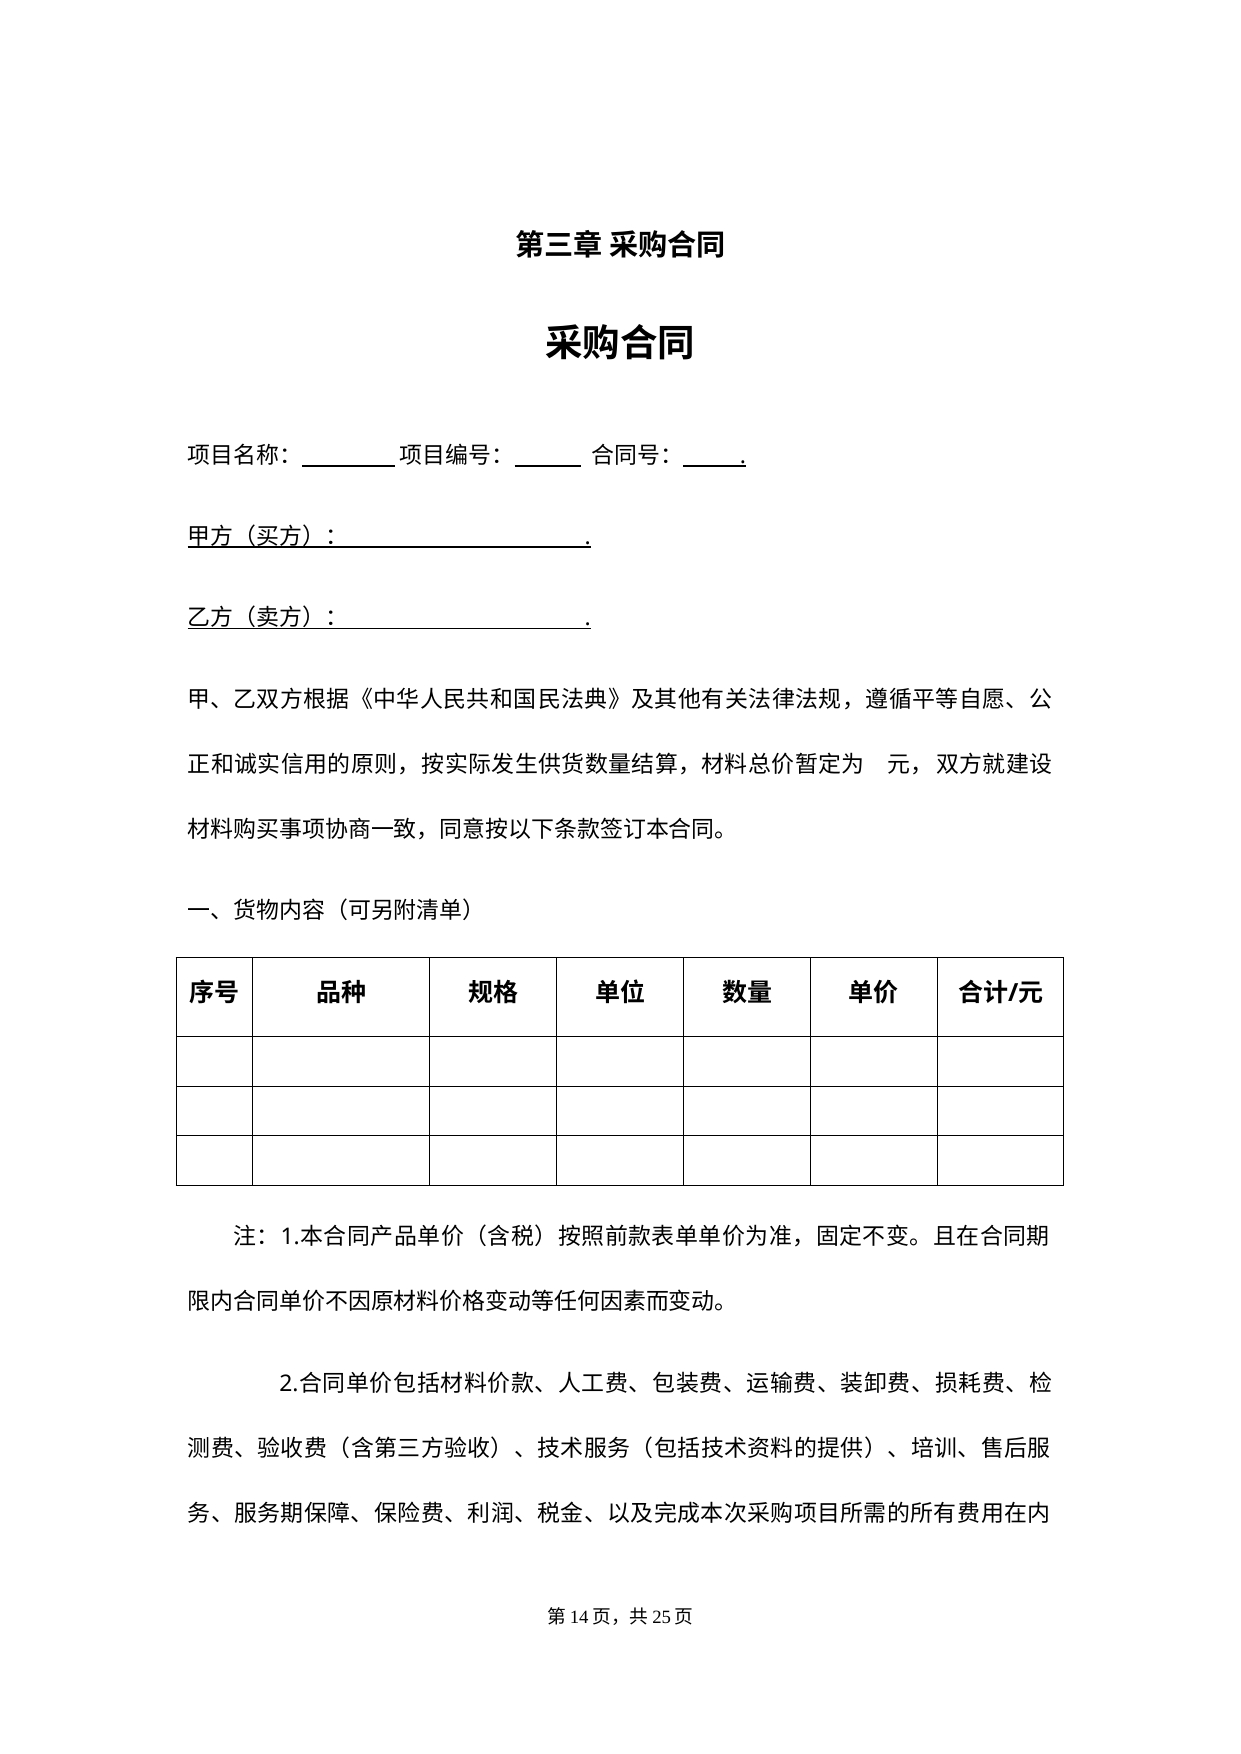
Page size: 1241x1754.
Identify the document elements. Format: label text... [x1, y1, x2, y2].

table_cell [938, 1037, 1063, 1086]
table_cell [938, 1087, 1063, 1135]
table_header 单位 [557, 958, 683, 1036]
table_header 单价 [811, 958, 937, 1036]
table_cell [253, 1087, 429, 1135]
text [187, 1349, 1053, 1544]
table_cell [430, 1136, 556, 1185]
table_cell [177, 1087, 252, 1135]
list 乙双方根据《中华人民共和国民法典》及其他有关法律法规，遵循平等自愿、公正和诚实信用的原则，按实际发生供货数量结算，材料总价暂定为 元，双方就建设材料购买事项协商一致，同意按以下条款签订本合同。 [187, 665, 1053, 860]
text 甲方（买方）： . [187, 502, 1053, 567]
table_cell [811, 1136, 937, 1185]
table_cell [177, 1136, 252, 1185]
text 第三章 采购合同 [187, 210, 1053, 275]
table_cell [811, 1037, 937, 1086]
table_header 规格 [430, 958, 556, 1036]
table_header 合计/元 [938, 958, 1063, 1036]
text 乙方（卖方）： . [187, 583, 1053, 648]
table_cell [430, 1087, 556, 1135]
text 项目名称： 项目编号： 合同号： . [187, 421, 1053, 486]
table_header 序号 [177, 958, 252, 1036]
table_cell [811, 1087, 937, 1135]
table_cell [684, 1037, 810, 1086]
table_cell [557, 1136, 683, 1185]
table_header 品种 [253, 958, 429, 1036]
list 一、货物内容（可另附清单） [187, 876, 1053, 941]
table_cell [177, 1037, 252, 1086]
table_cell [430, 1037, 556, 1086]
subtitle 采购合同 [187, 307, 1053, 372]
table_cell [938, 1136, 1063, 1185]
table_cell [684, 1087, 810, 1135]
table_cell [557, 1037, 683, 1086]
table_cell [253, 1136, 429, 1185]
table_cell [253, 1037, 429, 1086]
table_header 数量 [684, 958, 810, 1036]
text 注：1.本合同产品单价（含税）按照前款表单单价为准，固定不变。且在合同期限内合同单价不因原材料价格变动等任何因素而变动。 [187, 1202, 1053, 1332]
table_cell [557, 1087, 683, 1135]
table_cell [684, 1136, 810, 1185]
